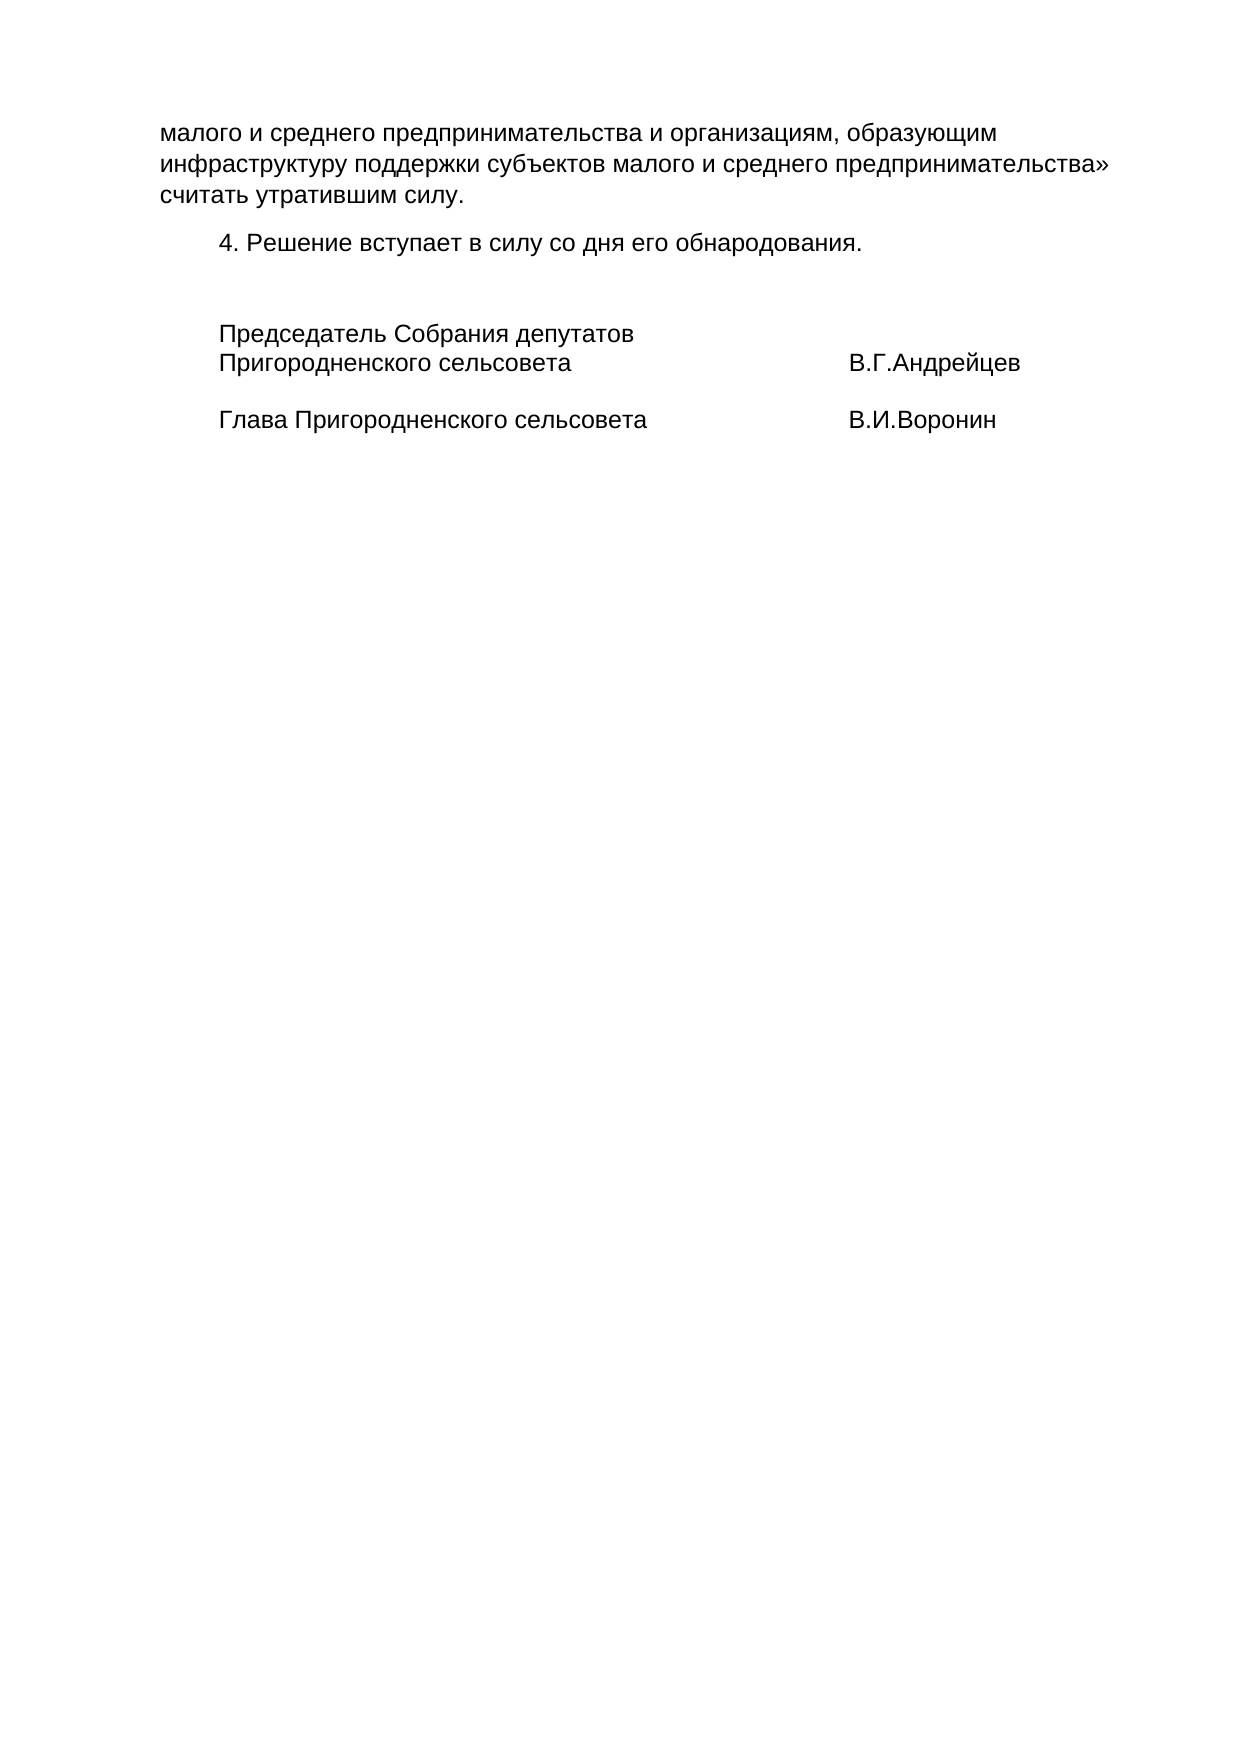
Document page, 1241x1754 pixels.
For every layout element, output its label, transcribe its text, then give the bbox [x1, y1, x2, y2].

text 4. Решение вступает в силу со дня его обнародования. [159, 228, 1110, 257]
text Глава Пригородненского сельсовета В.И.Воронин [159, 405, 1110, 434]
text Пригородненского сельсовета В.Г.Андрейцев [159, 348, 1110, 376]
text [159, 118, 1110, 209]
text Председатель Собрания депутатов [159, 319, 1110, 348]
